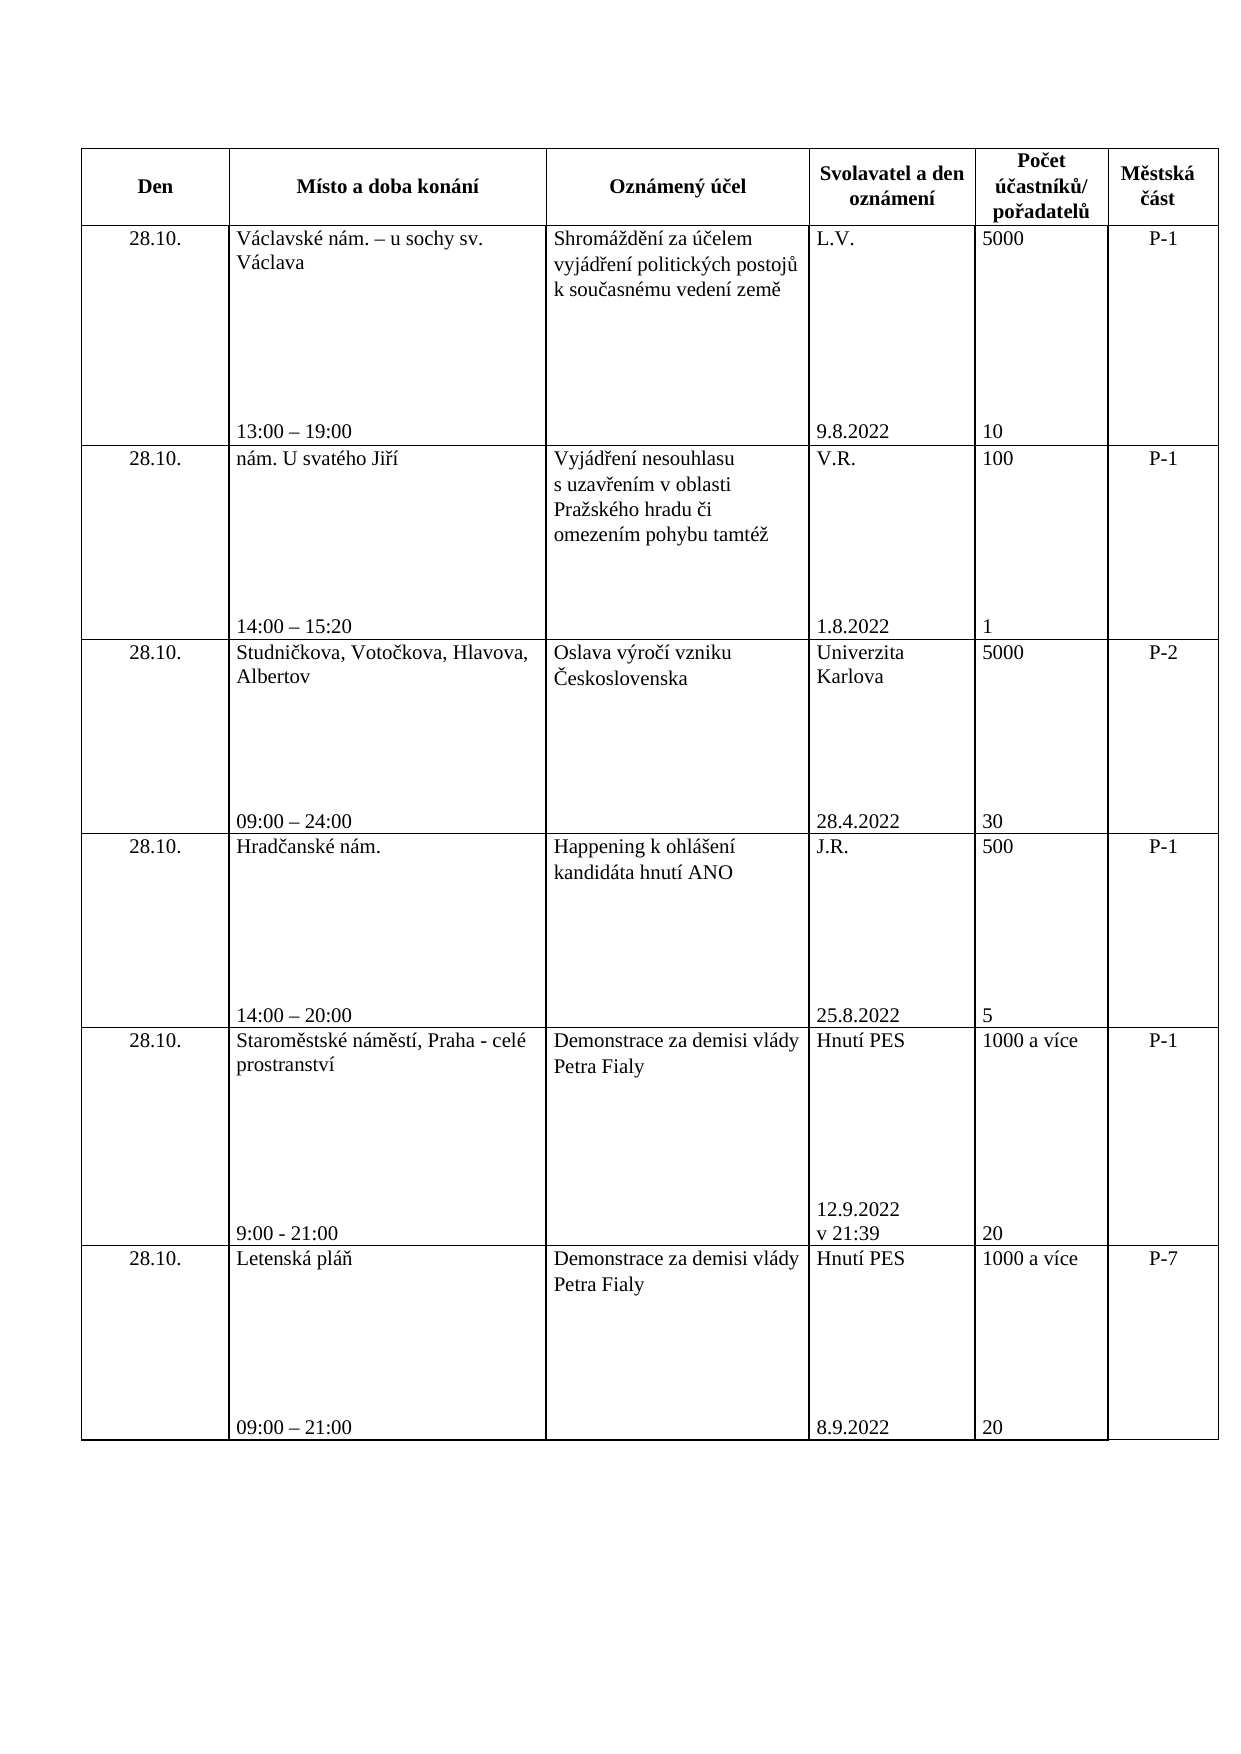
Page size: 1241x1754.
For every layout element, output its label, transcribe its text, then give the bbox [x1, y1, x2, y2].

table_cell nám. U svatého Jiří 14:00 – 15:20 [230, 446, 545, 638]
table_cell 5000 30 [976, 640, 1107, 833]
table_cell Demonstrace za demisi vlády Petra Fialy [547, 1246, 808, 1439]
table_cell Vyjádření nesouhlasu s uzavřením v oblasti Pražského hradu či omezením pohybu tamtéž [547, 446, 808, 638]
table_header Městská část [1109, 149, 1218, 225]
table_cell Letenská pláň 09:00 – 21:00 [230, 1246, 545, 1439]
table_cell 1000 a více 20 [976, 1028, 1107, 1245]
table_cell 28.10. [82, 1246, 228, 1439]
table_cell P-7 [1109, 1246, 1218, 1439]
table_cell P-1 [1109, 226, 1218, 444]
table_cell 28.10. [82, 1028, 228, 1245]
table_cell Václavské nám. – u sochy sv. Václava 13:00 – 19:00 [230, 226, 545, 444]
table_header Oznámený účel [547, 149, 809, 225]
table_cell Univerzita Karlova 28.4.2022 [810, 640, 974, 833]
table_cell Staroměstské náměstí, Praha - celé prostranství 9:00 - 21:00 [230, 1028, 545, 1245]
table_cell Happening k ohlášení kandidáta hnutí ANO [547, 834, 808, 1027]
table_cell 28.10. [82, 226, 228, 444]
table_header Svolavatel a den oznámení [810, 149, 975, 225]
table_header Počet účastníků/ pořadatelů [976, 149, 1108, 225]
table_cell Studničkova, Votočkova, Hlavova, Albertov 09:00 – 24:00 [230, 640, 545, 833]
table_cell 1000 a více 20 [976, 1246, 1107, 1439]
table_cell P-2 [1109, 640, 1218, 833]
table_cell V.R. 1.8.2022 [810, 446, 974, 638]
table_cell Hradčanské nám. 14:00 – 20:00 [230, 834, 545, 1027]
table_cell Hnutí PES 12.9.2022 v 21:39 [810, 1028, 974, 1245]
table_cell 28.10. [82, 834, 228, 1027]
table_cell Shromáždění za účelem vyjádření politických postojů k současnému vedení země [547, 226, 808, 444]
table_cell Hnutí PES 8.9.2022 [810, 1246, 974, 1439]
table_cell 500 5 [976, 834, 1107, 1027]
table_cell L.V. 9.8.2022 [810, 226, 974, 444]
table_cell 100 1 [976, 446, 1107, 638]
table_cell P-1 [1109, 446, 1218, 638]
table_cell P-1 [1109, 1028, 1218, 1245]
table_header Den [82, 149, 229, 225]
table_cell 28.10. [82, 640, 228, 833]
table_cell 5000 10 [976, 226, 1107, 444]
table_cell 28.10. [82, 446, 228, 638]
table_header Místo a doba konání [230, 149, 546, 225]
table_cell Oslava výročí vzniku Československa [547, 640, 808, 833]
table_cell Demonstrace za demisi vlády Petra Fialy [547, 1028, 808, 1245]
table_cell P-1 [1109, 834, 1218, 1027]
table_cell J.R. 25.8.2022 [810, 834, 974, 1027]
